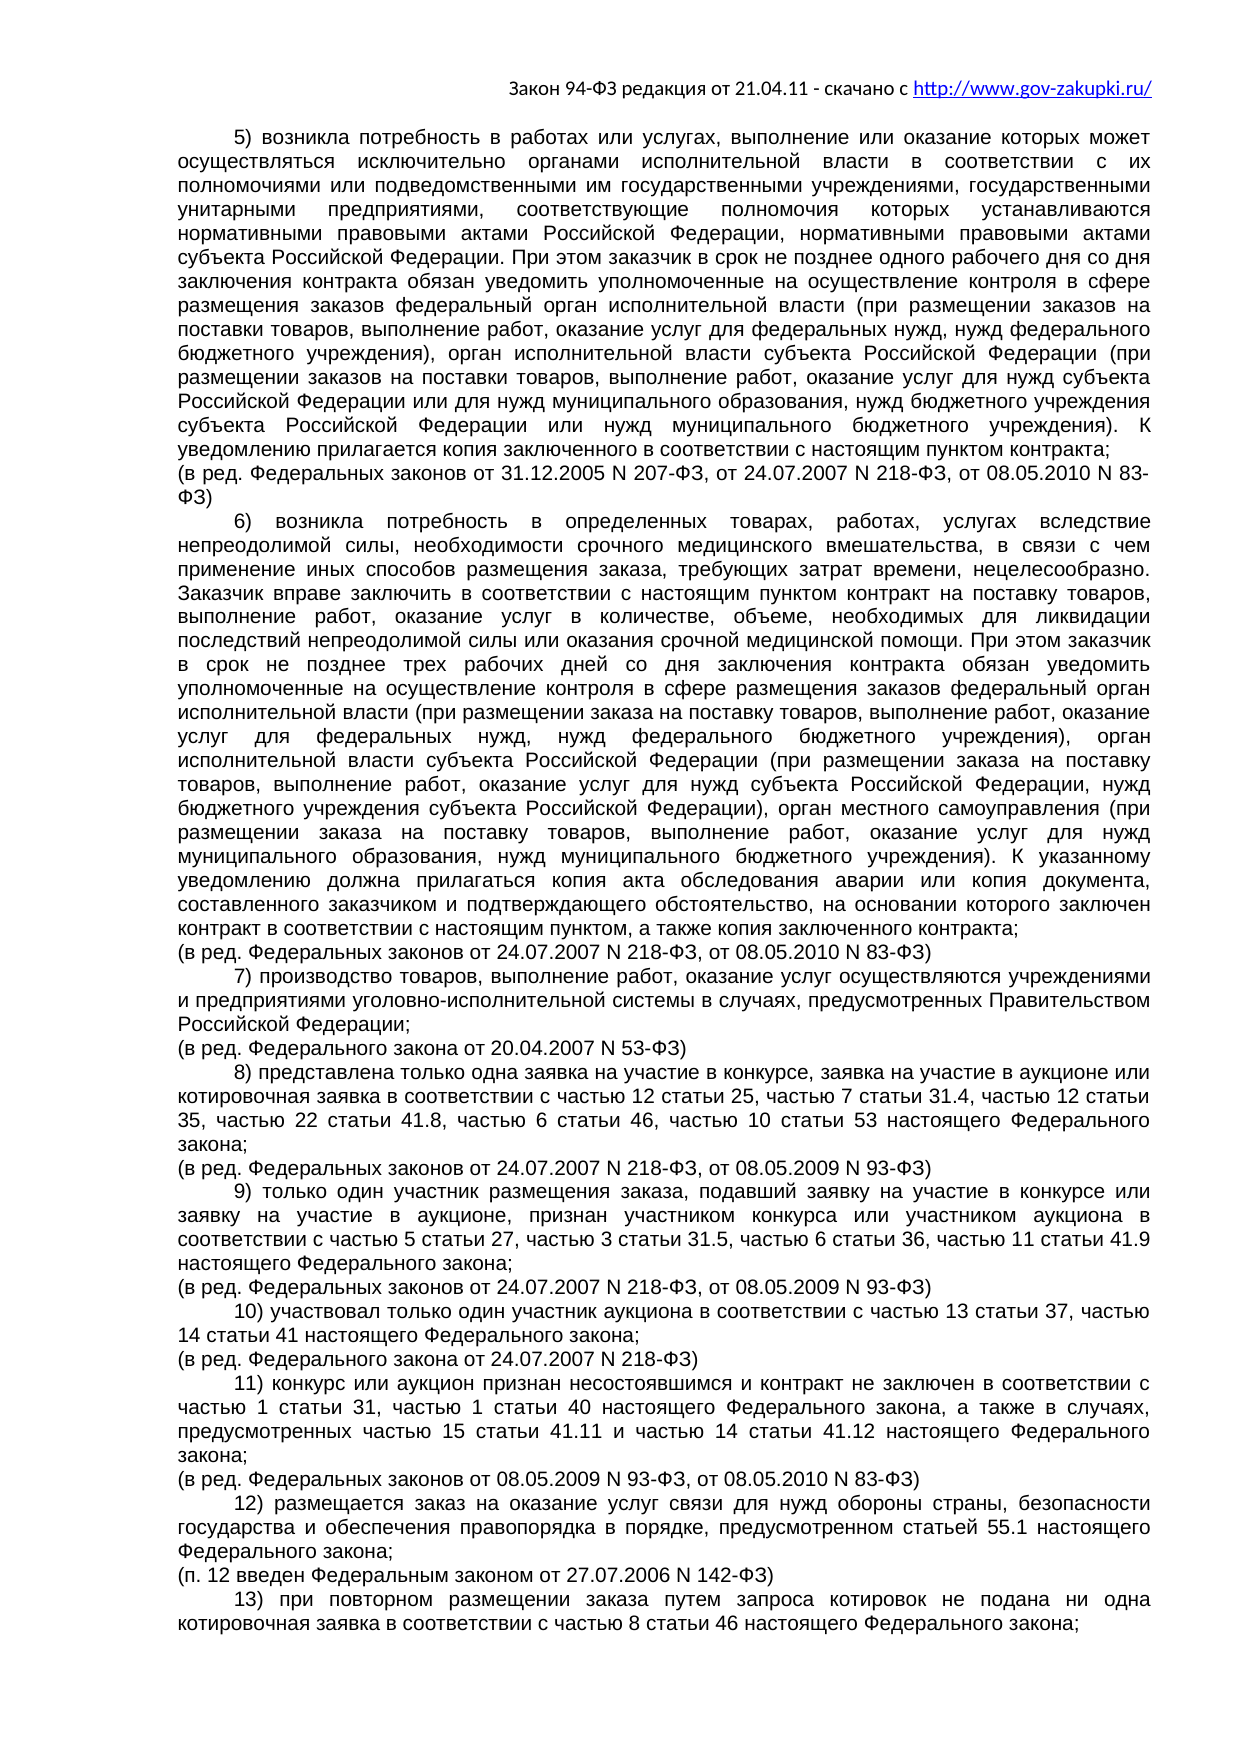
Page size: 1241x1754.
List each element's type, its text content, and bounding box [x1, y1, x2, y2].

text (в ред. Федерального закона от 24.07.2007 N 218-ФЗ) [177, 1347, 1152, 1371]
text (в ред. Федеральных законов от 24.07.2007 N 218-ФЗ, от 08.05.2010 N 83-ФЗ) [177, 940, 1152, 964]
text (в ред. Федеральных законов от 31.12.2005 N 207-ФЗ, от 24.07.2007 N 218-ФЗ, от 08.05.2010 N 83-ФЗ) [177, 461, 1152, 508]
text 12) размещается заказ на оказание услуг связи для нужд обороны страны, безопасности государства и обеспечения правопорядка в порядке, предусмотренном статьей 55.1 настоящего Федерального закона; [177, 1491, 1152, 1563]
text 8) представлена только одна заявка на участие в конкурсе, заявка на участие в аукционе или котировочная заявка в соответствии с частью 12 статьи 25, частью 7 статьи 31.4, частью 12 статьи 35, частью 22 статьи 41.8, частью 6 статьи 46, частью 10 статьи 53 настоящего Федерального закона; [177, 1059, 1152, 1155]
text (п. 12 введен Федеральным законом от 27.07.2006 N 142-ФЗ) [177, 1563, 1152, 1587]
text 11) конкурс или аукцион признан несостоявшимся и контракт не заключен в соответствии с частью 1 статьи 31, частью 1 статьи 40 настоящего Федерального закона, а также в случаях, предусмотренных частью 15 статьи 41.11 и частью 14 статьи 41.12 настоящего Федерального закона; [177, 1371, 1152, 1467]
text 10) участвовал только один участник аукциона в соответствии с частью 13 статьи 37, частью 14 статьи 41 настоящего Федерального закона; [177, 1299, 1152, 1347]
text 7) производство товаров, выполнение работ, оказание услуг осуществляются учреждениями и предприятиями уголовно-исполнительной системы в случаях, предусмотренных Правительством Российской Федерации; [177, 964, 1152, 1036]
text 9) только один участник размещения заказа, подавший заявку на участие в конкурсе или заявку на участие в аукционе, признан участником конкурса или участником аукциона в соответствии с частью 5 статьи 27, частью 3 статьи 31.5, частью 6 статьи 36, частью 11 статьи 41.9 настоящего Федерального закона; [177, 1179, 1152, 1275]
text 5) возникла потребность в работах или услугах, выполнение или оказание которых может осуществляться исключительно органами исполнительной власти в соответствии с их полномочиями или подведомственными им государственными учреждениями, государственными унитарными предприятиями, соответствующие полномочия которых устанавливаются нормативными правовыми актами Российской Федерации, нормативными правовыми актами субъекта Российской Федерации. При этом заказчик в срок не позднее одного рабочего дня со дня заключения контракта обязан уведомить уполномоченные на осуществление контроля в сфере размещения заказов федеральный орган исполнительной власти (при размещении заказов на поставки товаров, выполнение работ, оказание услуг для федеральных нужд, нужд федерального бюджетного учреждения), орган исполнительной власти субъекта Российской Федерации (при размещении заказов на поставки товаров, выполнение работ, оказание услуг для нужд субъекта Российской Федерации или для нужд муниципального образования, нужд бюджетного учреждения субъекта Российской Федерации или нужд муниципального бюджетного учреждения). К уведомлению прилагается копия заключенного в соответствии с настоящим пунктом контракта; [177, 125, 1152, 461]
text (в ред. Федеральных законов от 08.05.2009 N 93-ФЗ, от 08.05.2010 N 83-ФЗ) [177, 1467, 1152, 1491]
text 13) при повторном размещении заказа путем запроса котировок не подана ни одна котировочная заявка в соответствии с частью 8 статьи 46 настоящего Федерального закона; [177, 1587, 1152, 1634]
text (в ред. Федеральных законов от 24.07.2007 N 218-ФЗ, от 08.05.2009 N 93-ФЗ) [177, 1155, 1152, 1179]
text 6) возникла потребность в определенных товарах, работах, услугах вследствие непреодолимой силы, необходимости срочного медицинского вмешательства, в связи с чем применение иных способов размещения заказа, требующих затрат времени, нецелесообразно. Заказчик вправе заключить в соответствии с настоящим пунктом контракт на поставку товаров, выполнение работ, оказание услуг в количестве, объеме, необходимых для ликвидации последствий непреодолимой силы или оказания срочной медицинской помощи. При этом заказчик в срок не позднее трех рабочих дней со дня заключения контракта обязан уведомить уполномоченные на осуществление контроля в сфере размещения заказов федеральный орган исполнительной власти (при размещении заказа на поставку товаров, выполнение работ, оказание услуг для федеральных нужд, нужд федерального бюджетного учреждения), орган исполнительной власти субъекта Российской Федерации (при размещении заказа на поставку товаров, выполнение работ, оказание услуг для нужд субъекта Российской Федерации, нужд бюджетного учреждения субъекта Российской Федерации), орган местного самоуправления (при размещении заказа на поставку товаров, выполнение работ, оказание услуг для нужд муниципального образования, нужд муниципального бюджетного учреждения). К указанному уведомлению должна прилагаться копия акта обследования аварии или копия документа, составленного заказчиком и подтверждающего обстоятельство, на основании которого заключен контракт в соответствии с настоящим пунктом, а также копия заключенного контракта; [177, 508, 1152, 940]
text (в ред. Федерального закона от 20.04.2007 N 53-ФЗ) [177, 1036, 1152, 1059]
text (в ред. Федеральных законов от 24.07.2007 N 218-ФЗ, от 08.05.2009 N 93-ФЗ) [177, 1275, 1152, 1299]
